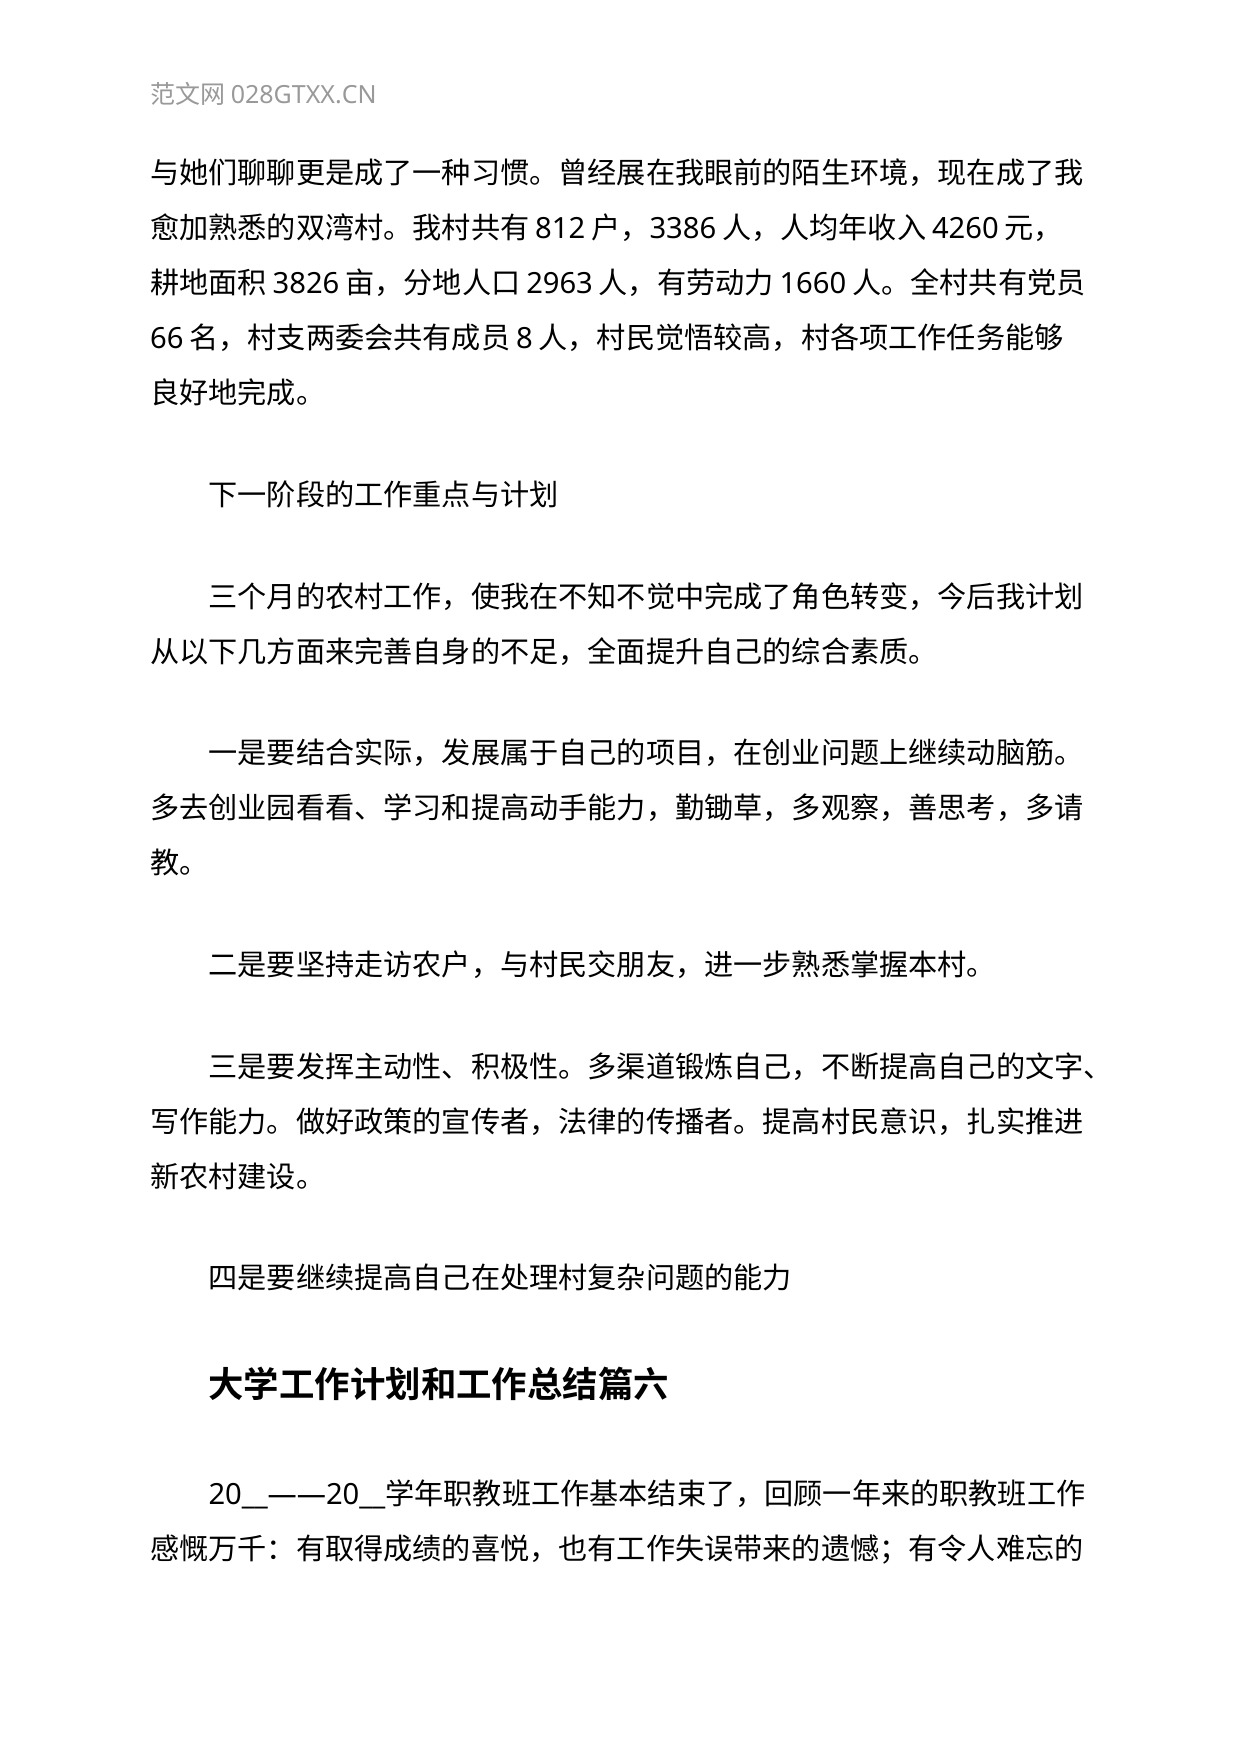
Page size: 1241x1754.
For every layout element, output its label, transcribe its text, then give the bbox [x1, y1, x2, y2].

text 大学工作计划和工作总结篇六 [150, 1357, 1090, 1408]
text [150, 150, 1090, 412]
text 三个月的农村工作，使我在不知不觉中完成了角色转变，今后我计划从以下几方面来完善自身的不足，全面提升自己的综合素质。 [150, 573, 1090, 671]
text 四是要继续提高自己在处理村复杂问题的能力 [150, 1255, 1090, 1297]
text 一是要结合实际，发展属于自己的项目，在创业问题上继续动脑筋。多去创业园看看、学习和提高动手能力，勤锄草，多观察，善思考，多请教。 [150, 730, 1090, 882]
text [150, 1470, 1090, 1567]
text 三是要发挥主动性、积极性。多渠道锻炼自己，不断提高自己的文字、写作能力。做好政策的宣传者，法律的传播者。提高村民意识，扎实推进新农村建设。 [150, 1043, 1090, 1196]
text 下一阶段的工作重点与计划 [150, 472, 1090, 514]
text 二是要坚持走访农户，与村民交朋友，进一步熟悉掌握本村。 [150, 942, 1090, 984]
